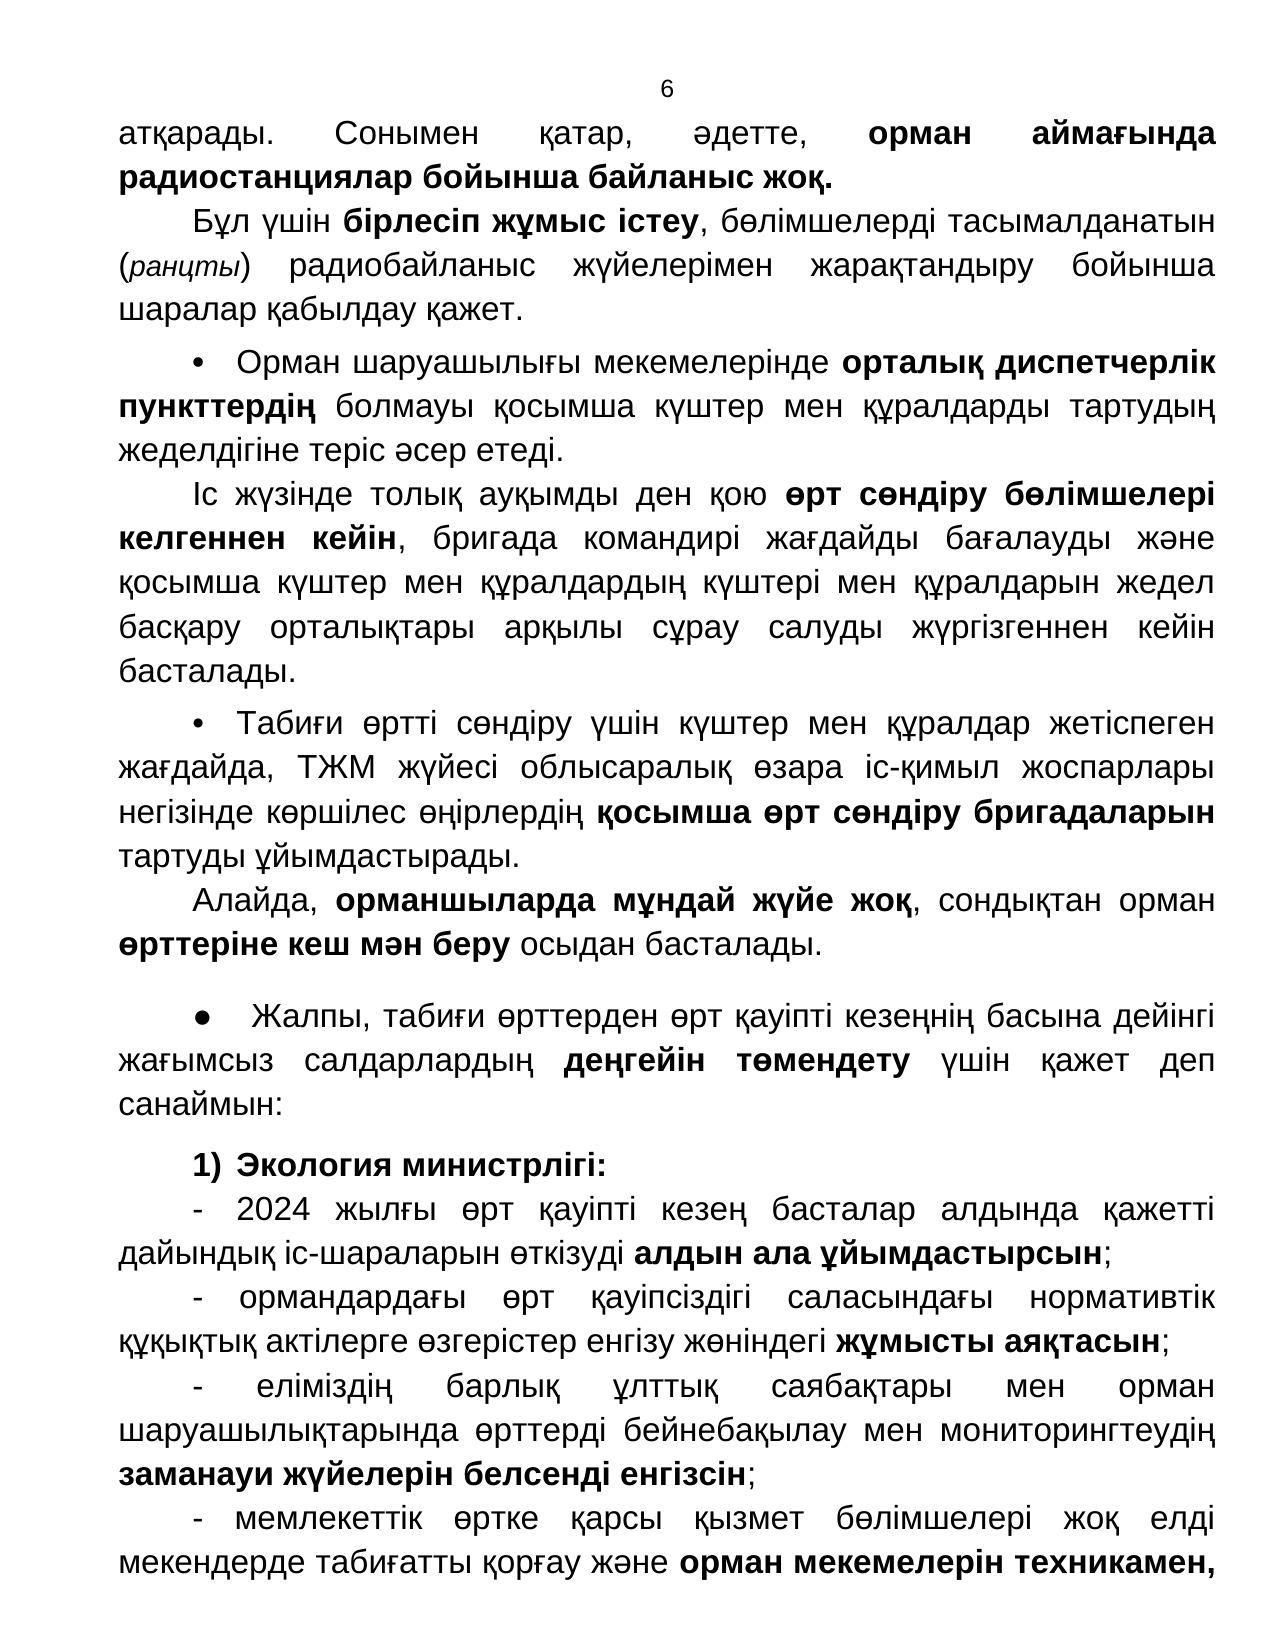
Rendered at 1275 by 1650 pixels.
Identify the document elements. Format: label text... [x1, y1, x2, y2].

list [118, 113, 1216, 195]
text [118, 1498, 1216, 1581]
list • Табиғи өртті сөндіру үшін күштер мен құралдар жетіспеген жағдайда, ТЖМ жүйесі облысаралық өзара іс-қимыл жоспарлары негізінде көршілес өңірлердің қосымша өрт сөндіру бригадаларын тартуды ұйымдастырады. [118, 703, 1216, 874]
text - ормандардағы өрт қауіпсіздігі саласындағы нормативтік құқықтық актілерге өзгерістер енгізу жөніндегі жұмысты аяқтасын; [118, 1277, 1216, 1360]
text Бұл үшін бірлесіп жұмыс істеу, бөлімшелерді тасымалданатын (ранцты) радиобайланыс жүйелерімен жарақтандыру бойынша шаралар қабылдау қажет. [118, 201, 1216, 328]
list Алайда, орманшыларда мұндай жүйе жоқ, сондықтан орман өрттеріне кеш мән беру осыдан басталады. [118, 880, 1216, 963]
text 1) Экология министрлігі: [118, 1145, 1216, 1183]
text - 2024 жылғы өрт қауіпті кезең басталар алдында қажетті дайындық іс-шараларын өткізуді алдын ала ұйымдастырсын; [118, 1189, 1216, 1272]
text ● Жалпы, табиғи өрттерден өрт қауіпті кезеңнің басына дейінгі жағымсыз салдарлардың деңгейін төмендету үшін қажет деп санаймын: [118, 996, 1216, 1123]
text - еліміздің барлық ұлттық саябақтары мен орман шаруашылықтарында өрттерді бейнебақылау мен мониторингтеудің заманауи жүйелерін белсенді енгізсін; [118, 1366, 1216, 1492]
list Іс жүзінде толық ауқымды ден қою өрт сөндіру бөлімшелері келгеннен кейін, бригада командирі жағдайды бағалауды және қосымша күштер мен құралдардың күштері мен құралдарын жедел басқару орталықтары арқылы сұрау салуды жүргізгеннен кейін басталады. [118, 474, 1216, 689]
list • Орман шаруашылығы мекемелерінде орталық диспетчерлік пункттердің болмауы қосымша күштер мен құралдарды тартудың жеделдігіне теріс әсер етеді. [118, 342, 1216, 468]
